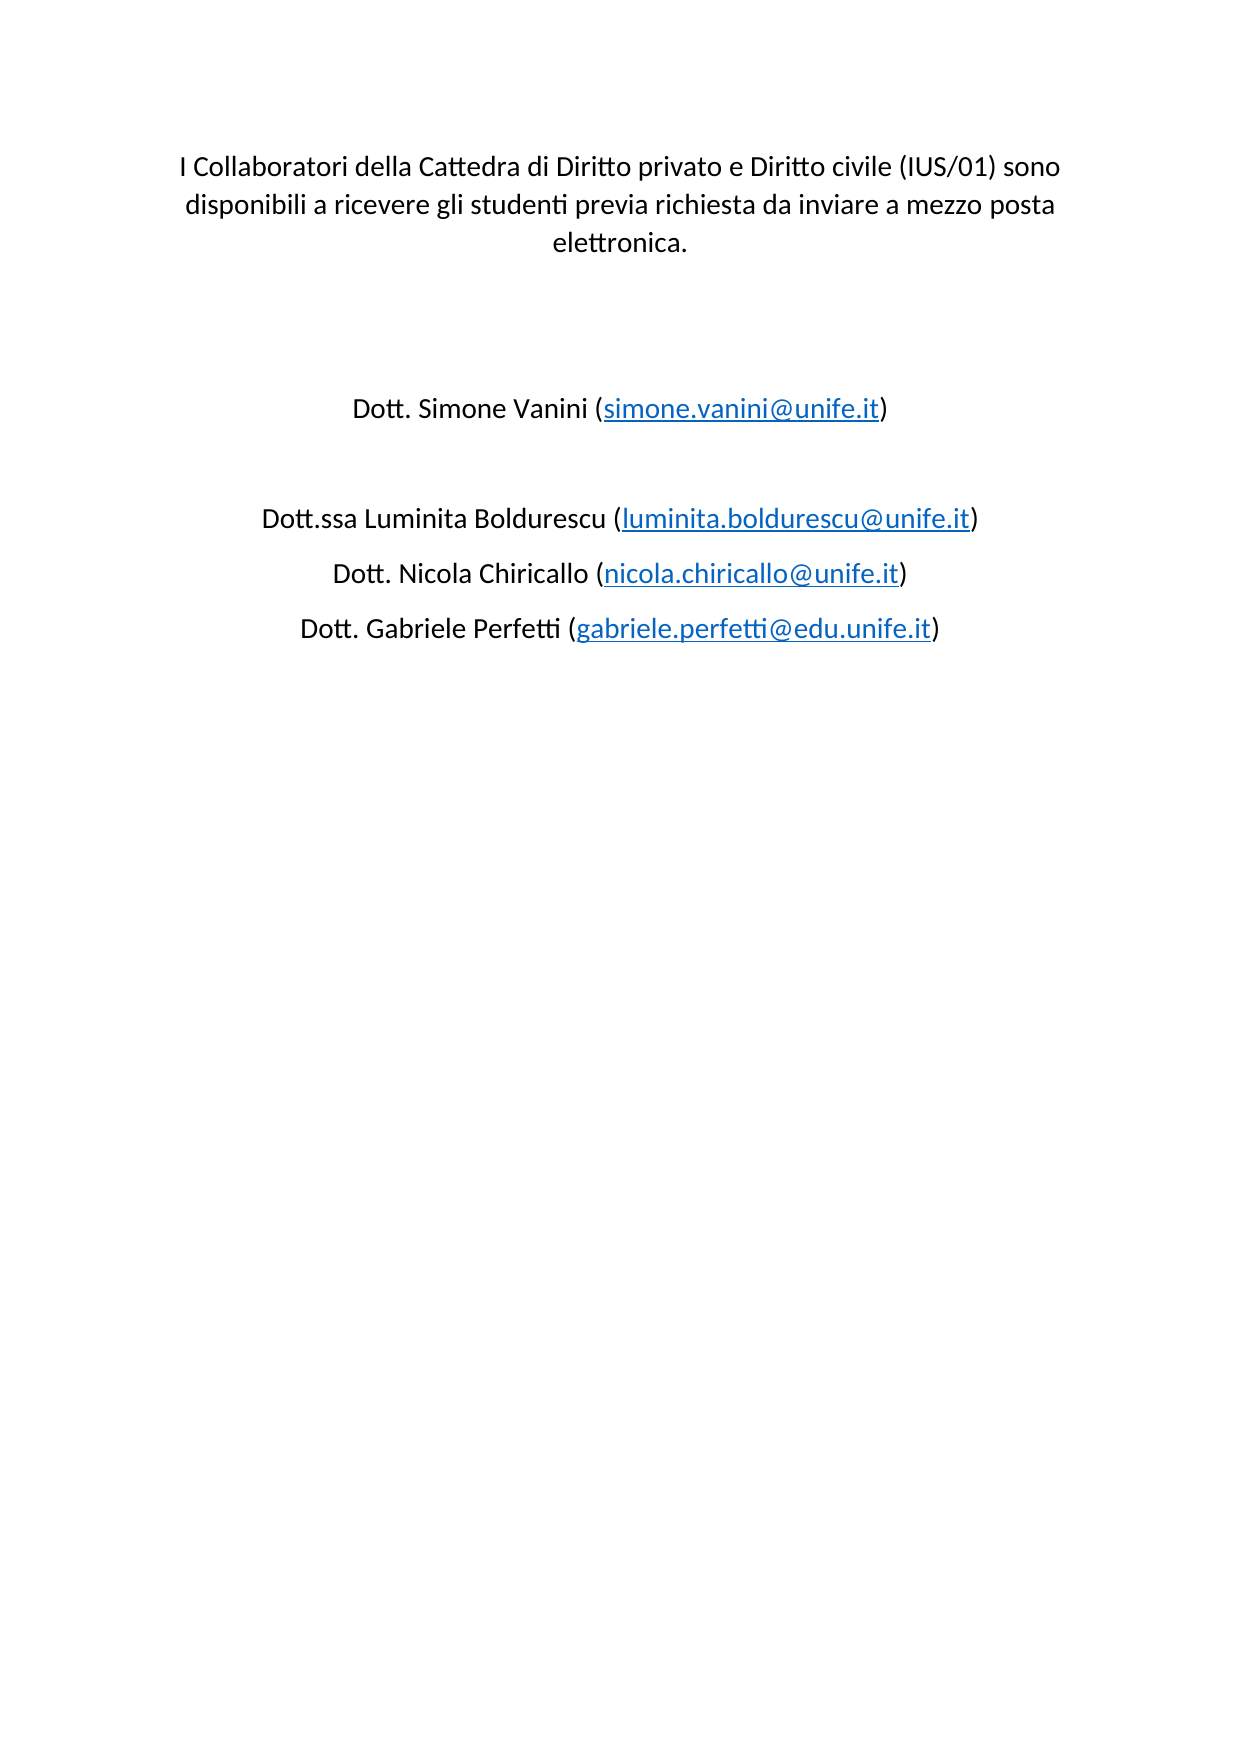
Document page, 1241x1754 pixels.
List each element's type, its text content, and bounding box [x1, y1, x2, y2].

text Dott. Simone Vanini (simone.vanini@unife.it) [118, 390, 1122, 425]
text I Collaboratori della Cattedra di Diritto privato e Diritto civile (IUS/01) sono disponibili a ricevere gli studenti previa richiesta da inviare a mezzo posta elettronica. [118, 148, 1122, 260]
text Dott.ssa Luminita Boldurescu (luminita.boldurescu@unife.it) [118, 500, 1122, 536]
text Dott. Nicola Chiricallo (nicola.chiricallo@unife.it) [118, 555, 1122, 591]
text Dott. Gabriele Perfetti (gabriele.perfetti@edu.unife.it) [118, 610, 1122, 646]
